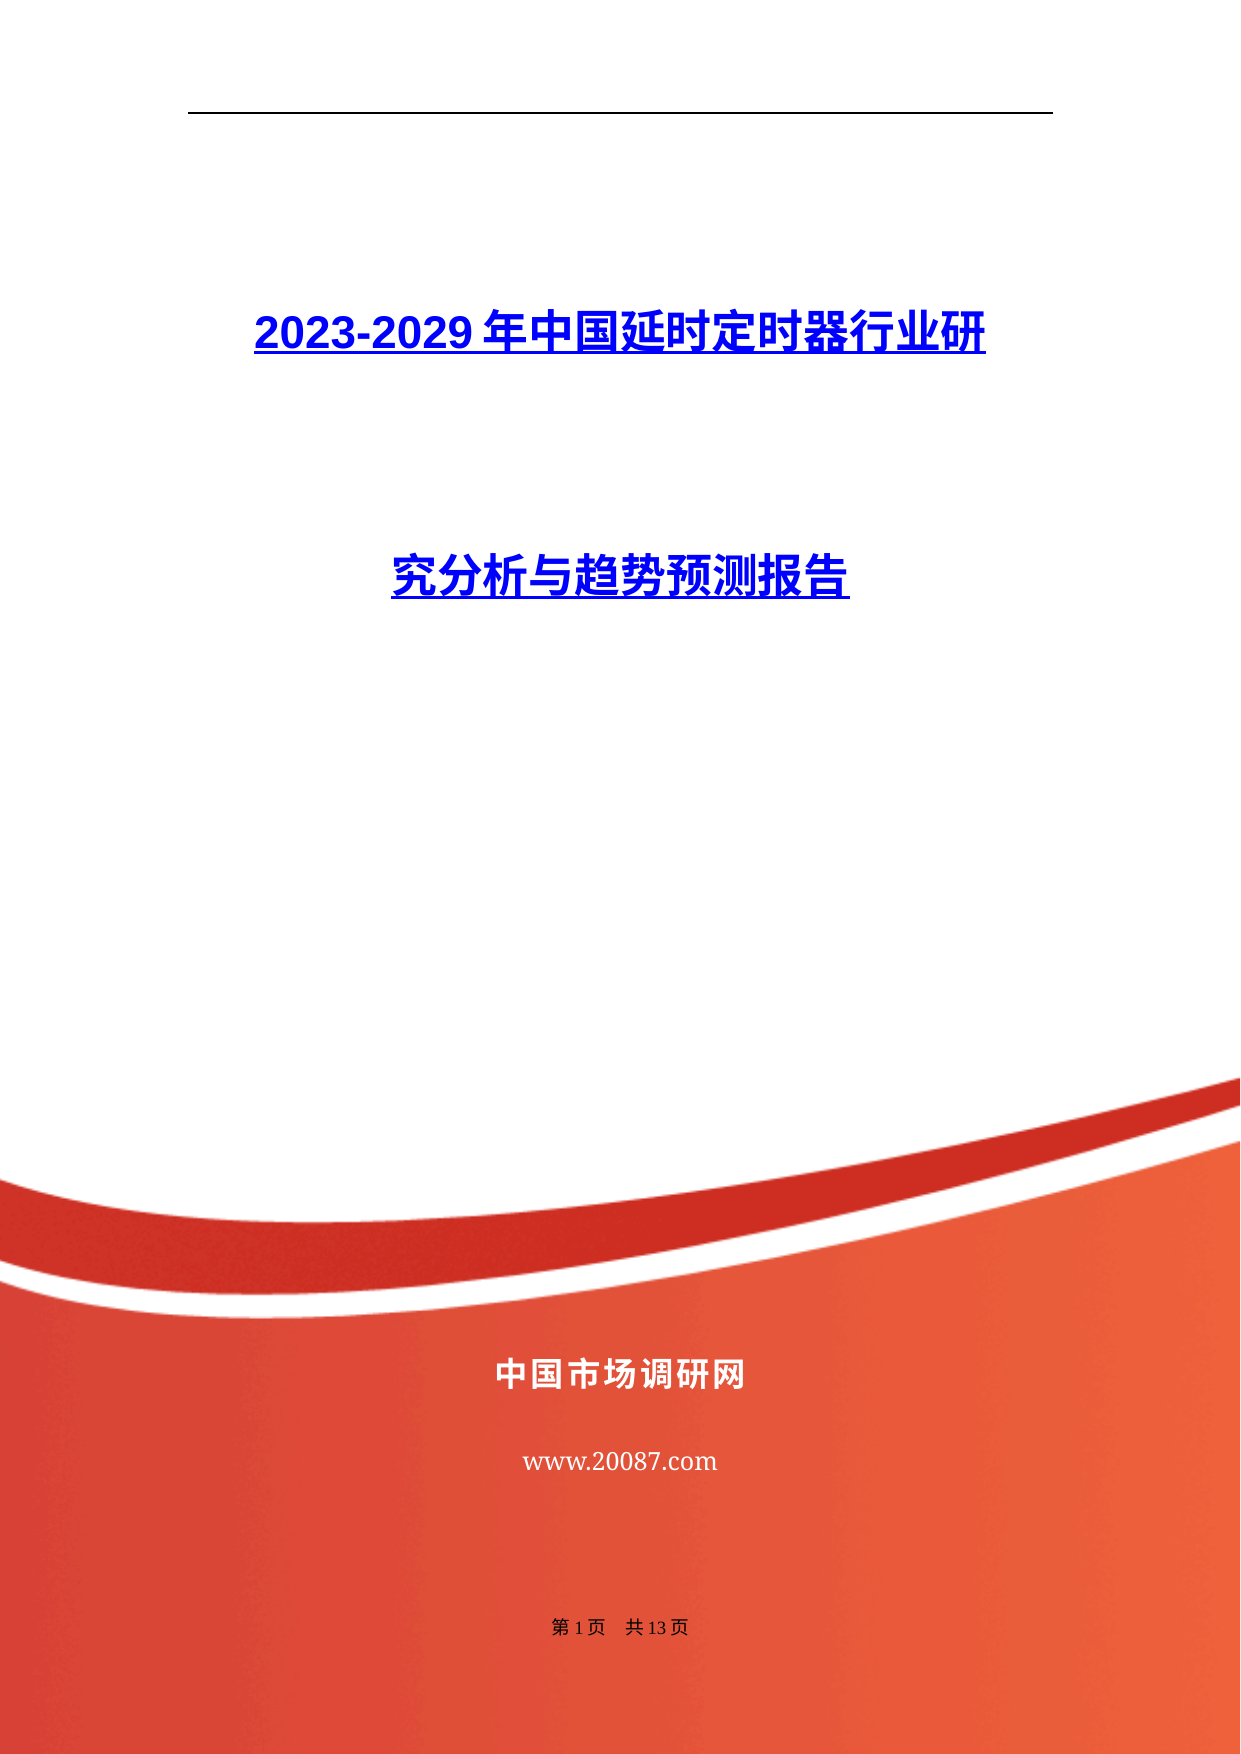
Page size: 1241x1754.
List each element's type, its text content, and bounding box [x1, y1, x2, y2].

table_header 2023-2029年中国延时定时器行业研究分析与趋势预测报告 [188, 207, 1053, 773]
subtitle 中国市场调研网 [187, 1339, 1053, 1404]
text www.20087.com [187, 1428, 1053, 1493]
picture [0, 1006, 1241, 1754]
